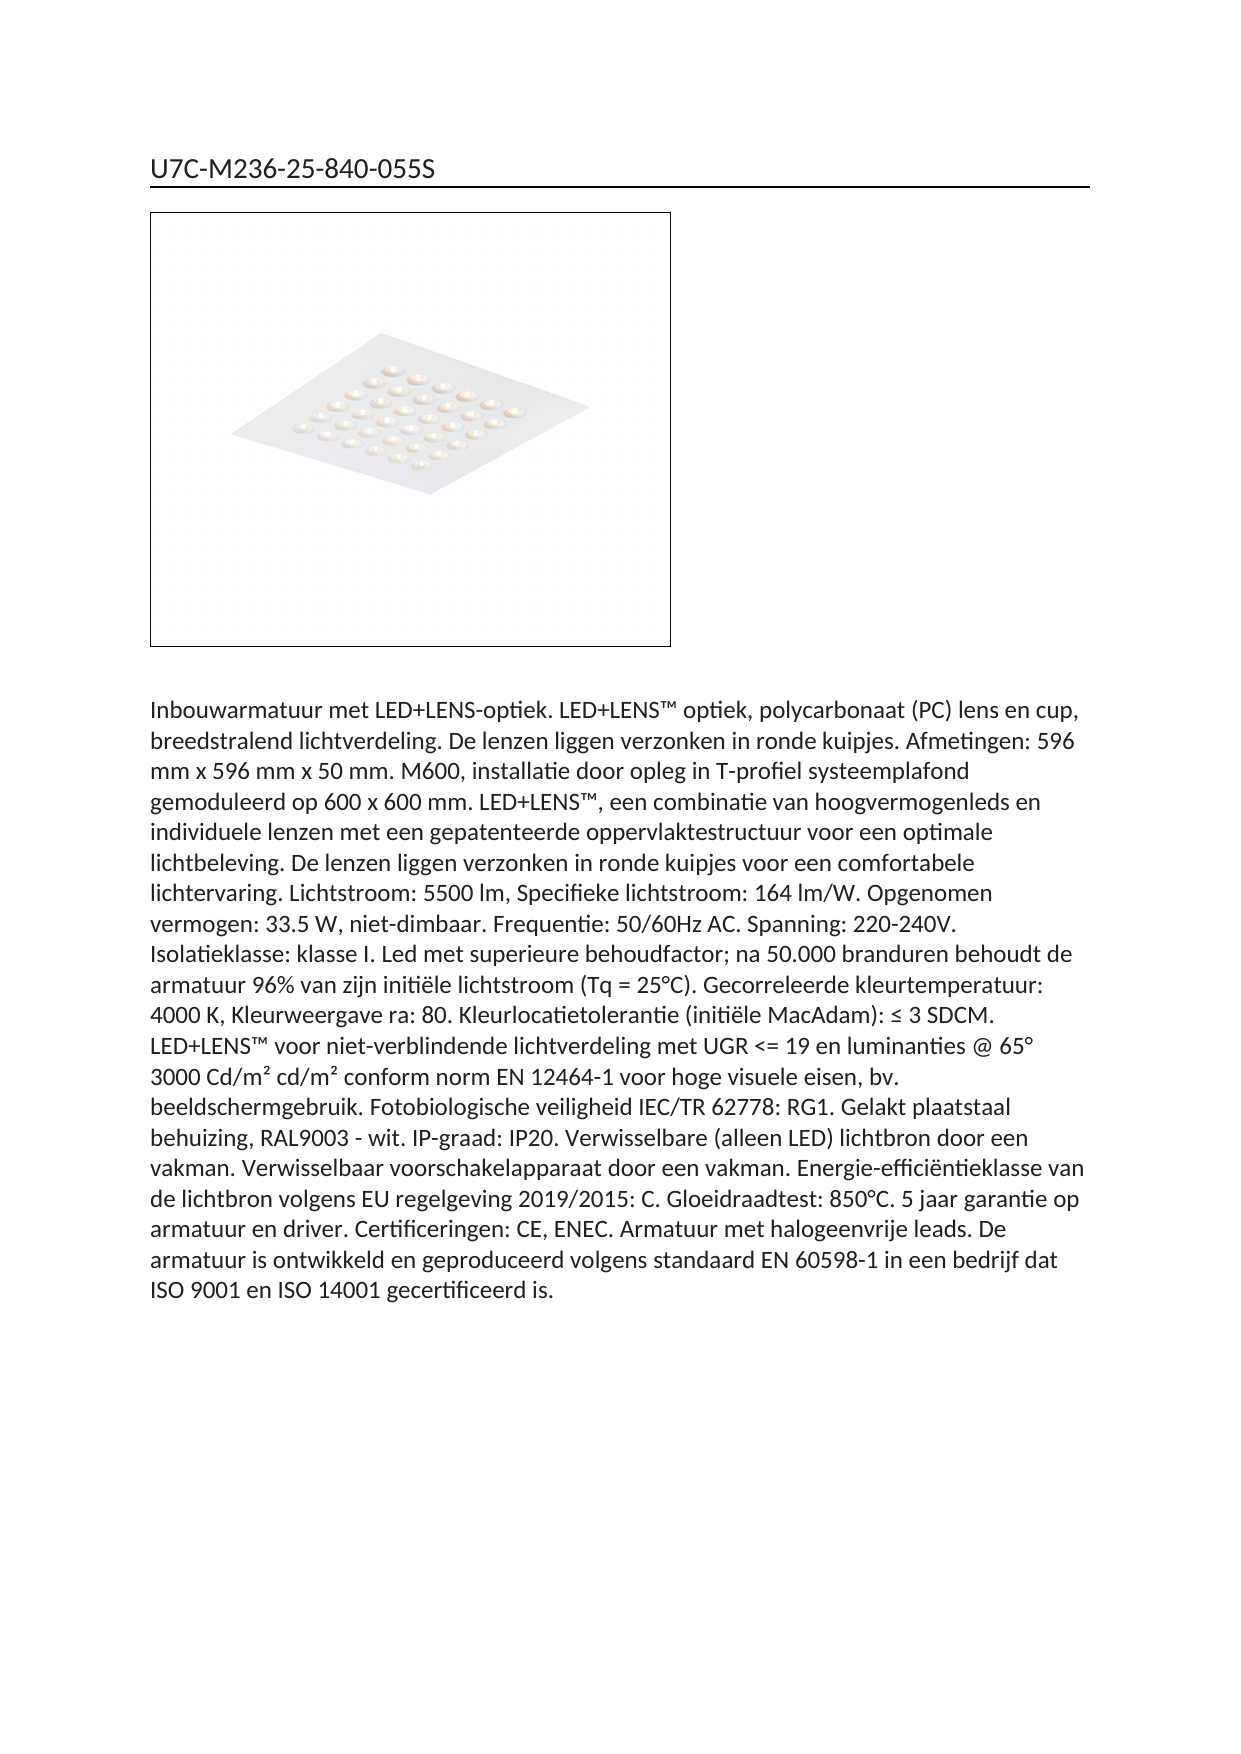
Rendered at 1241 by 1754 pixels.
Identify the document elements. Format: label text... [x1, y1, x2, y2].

text Inbouwarmatuur met LED+LENS-optiek. LED+LENS™ optiek, polycarbonaat (PC) lens en cup, breedstralend lichtverdeling. De lenzen liggen verzonken in ronde kuipjes. Afmetingen: 596 mm x 596 mm x 50 mm. M600, installatie door opleg in T-profiel systeemplafond gemoduleerd op 600 x 600 mm. LED+LENS™, een combinatie van hoogvermogenleds en individuele lenzen met een gepatenteerde oppervlaktestructuur voor een optimale lichtbeleving. De lenzen liggen verzonken in ronde kuipjes voor een comfortabele lichtervaring. Lichtstroom: 5500 lm, Specifieke lichtstroom: 164 lm/W. Opgenomen vermogen: 33.5 W, niet-dimbaar. Frequentie: 50/60Hz AC. Spanning: 220-240V. Isolatieklasse: klasse I. Led met superieure behoudfactor; na 50.000 branduren behoudt de armatuur 96% van zijn initiële lichtstroom (Tq = 25°C). Gecorreleerde kleurtemperatuur: 4000 K, Kleurweergave ra: 80. Kleurlocatietolerantie (initiële MacAdam): ≤ 3 SDCM. LED+LENS™ voor niet-verblindende lichtverdeling met UGR <= 19 en luminanties @ 65° 3000 Cd/m² cd/m² conform norm EN 12464-1 voor hoge visuele eisen, bv. beeldschermgebruik. Fotobiologische veiligheid IEC/TR 62778: RG1. Gelakt plaatstaal behuizing, RAL9003 - wit. IP-graad: IP20. Verwisselbare (alleen LED) lichtbron door een vakman. Verwisselbaar voorschakelapparaat door een vakman. Energie-efficiëntieklasse van de lichtbron volgens EU regelgeving 2019/2015: C. Gloeidraadtest: 850°C. 5 jaar garantie op armatuur en driver. Certificeringen: CE, ENEC. Armatuur met halogeenvrije leads. De armatuur is ontwikkeld en geproduceerd volgens standaard EN 60598-1 in een bedrijf dat ISO 9001 en ISO 14001 gecertificeerd is. [150, 694, 1090, 1305]
picture [151, 213, 670, 646]
text U7C-M236-25-840-055S [150, 150, 1090, 186]
